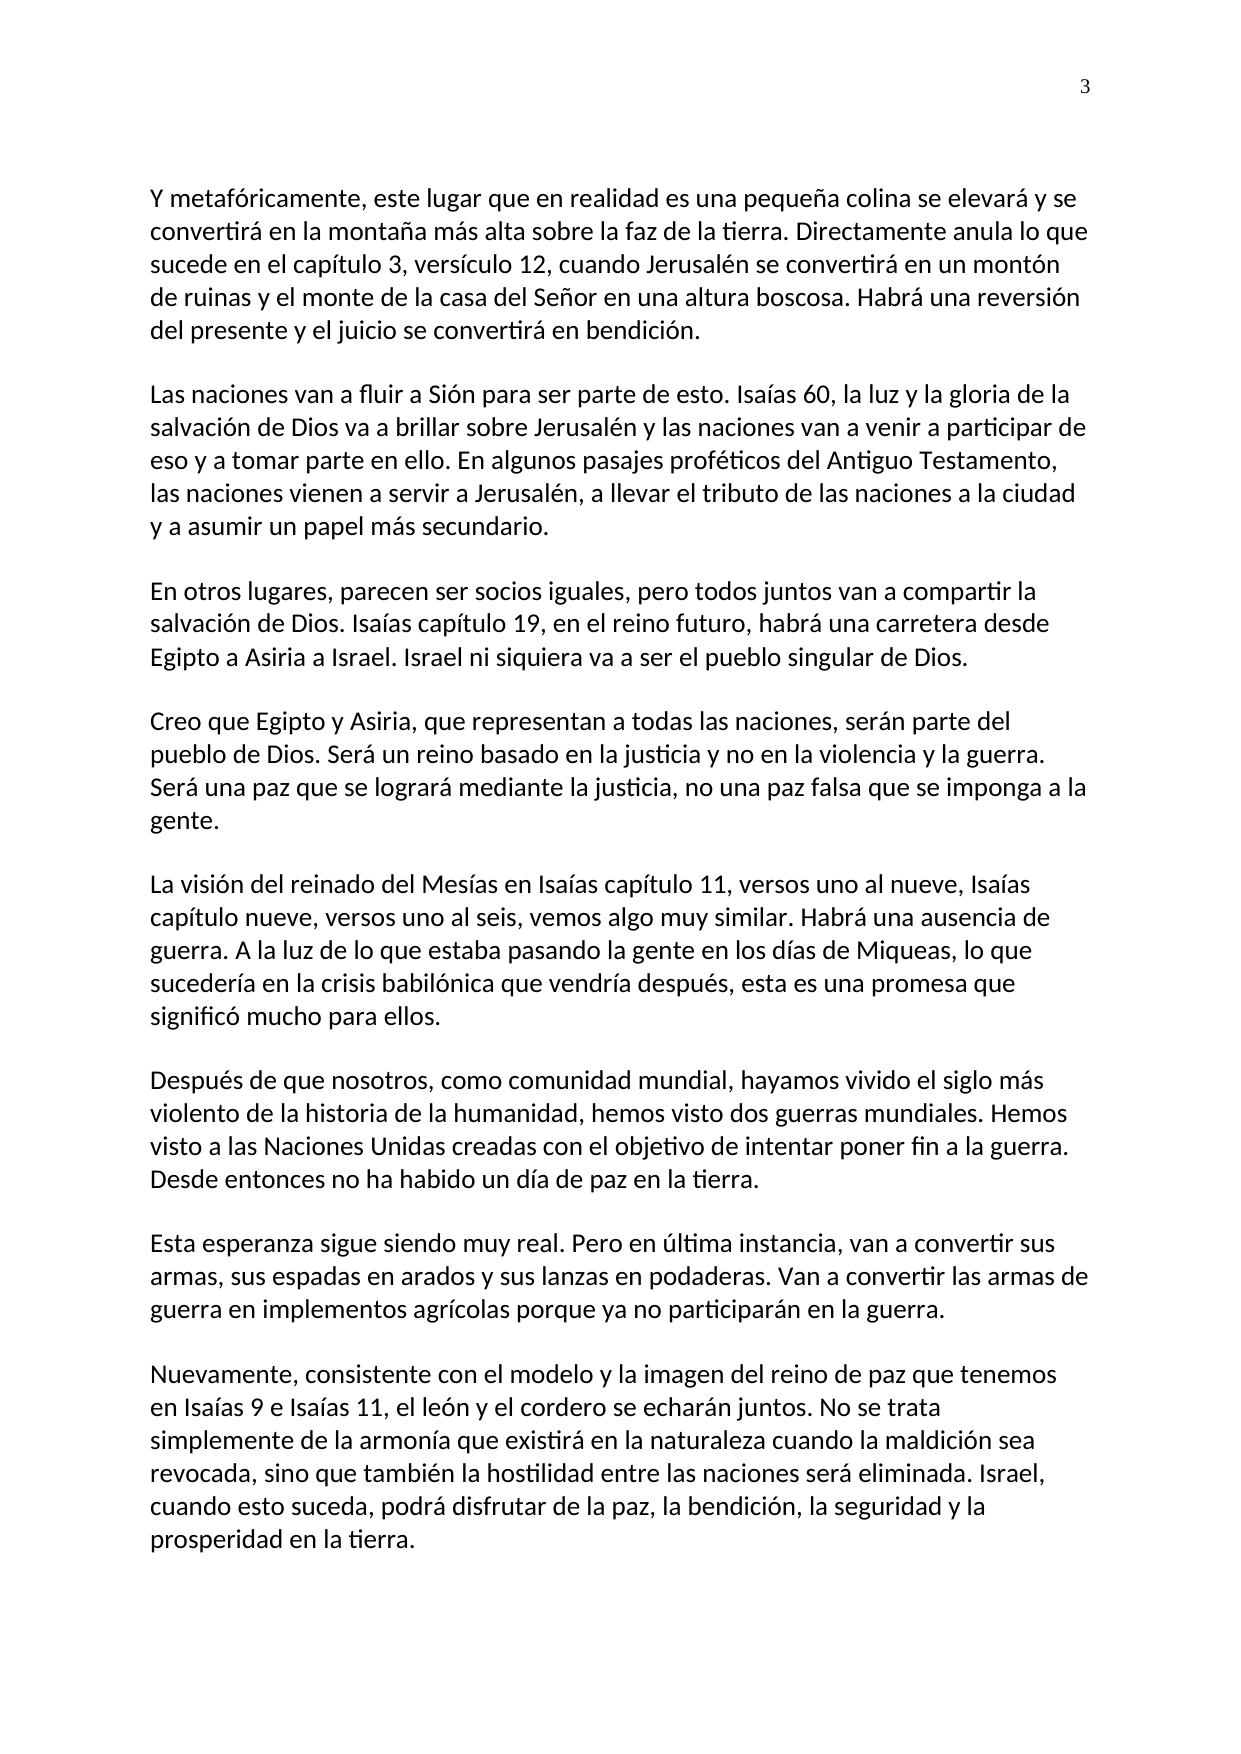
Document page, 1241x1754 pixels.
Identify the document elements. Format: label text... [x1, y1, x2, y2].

text En otros lugares, parecen ser socios iguales, pero todos juntos van a compartir la salvación de Dios. Isaías capítulo 19, en el reino futuro, habrá una carretera desde Egipto a Asiria a Israel. Israel ni siquiera va a ser el pueblo singular de Dios. [150, 574, 1090, 673]
text Esta esperanza sigue siendo muy real. Pero en última instancia, van a convertir sus armas, sus espadas en arados y sus lanzas en podaderas. Van a convertir las armas de guerra en implementos agrícolas porque ya no participarán en la guerra. [150, 1227, 1090, 1326]
text Y metafóricamente, este lugar que en realidad es una pequeña colina se elevará y se convertirá en la montaña más alta sobre la faz de la tierra. Directamente anula lo que sucede en el capítulo 3, versículo 12, cuando Jerusalén se convertirá en un montón de ruinas y el monte de la casa del Señor en una altura boscosa. Habrá una reversión del presente y el juicio se convertirá en bendición. [150, 181, 1090, 346]
text Después de que nosotros, como comunidad mundial, hayamos vivido el siglo más violento de la historia de la humanidad, hemos visto dos guerras mundiales. Hemos visto a las Naciones Unidas creadas con el objetivo de intentar poner fin a la guerra. Desde entonces no ha habido un día de paz en la tierra. [150, 1063, 1090, 1195]
text Las naciones van a fluir a Sión para ser parte de esto. Isaías 60, la luz y la gloria de la salvación de Dios va a brillar sobre Jerusalén y las naciones van a venir a participar de eso y a tomar parte en ello. En algunos pasajes proféticos del Antiguo Testamento, las naciones vienen a servir a Jerusalén, a llevar el tributo de las naciones a la ciudad y a asumir un papel más secundario. [150, 377, 1090, 542]
text Creo que Egipto y Asiria, que representan a todas las naciones, serán parte del pueblo de Dios. Será un reino basado en la justicia y no en la violencia y la guerra. Será una paz que se logrará mediante la justicia, no una paz falsa que se imponga a la gente. [150, 704, 1090, 836]
text Nuevamente, consistente con el modelo y la imagen del reino de paz que tenemos en Isaías 9 e Isaías 11, el león y el cordero se echarán juntos. No se trata simplemente de la armonía que existirá en la naturaleza cuando la maldición sea revocada, sino que también la hostilidad entre las naciones será eliminada. Israel, cuando esto suceda, podrá disfrutar de la paz, la bendición, la seguridad y la prosperidad en la tierra. [150, 1357, 1090, 1555]
text La visión del reinado del Mesías en Isaías capítulo 11, versos uno al nueve, Isaías capítulo nueve, versos uno al seis, vemos algo muy similar. Habrá una ausencia de guerra. A la luz de lo que estaba pasando la gente en los días de Miqueas, lo que sucedería en la crisis babilónica que vendría después, esta es una promesa que significó mucho para ellos. [150, 867, 1090, 1032]
